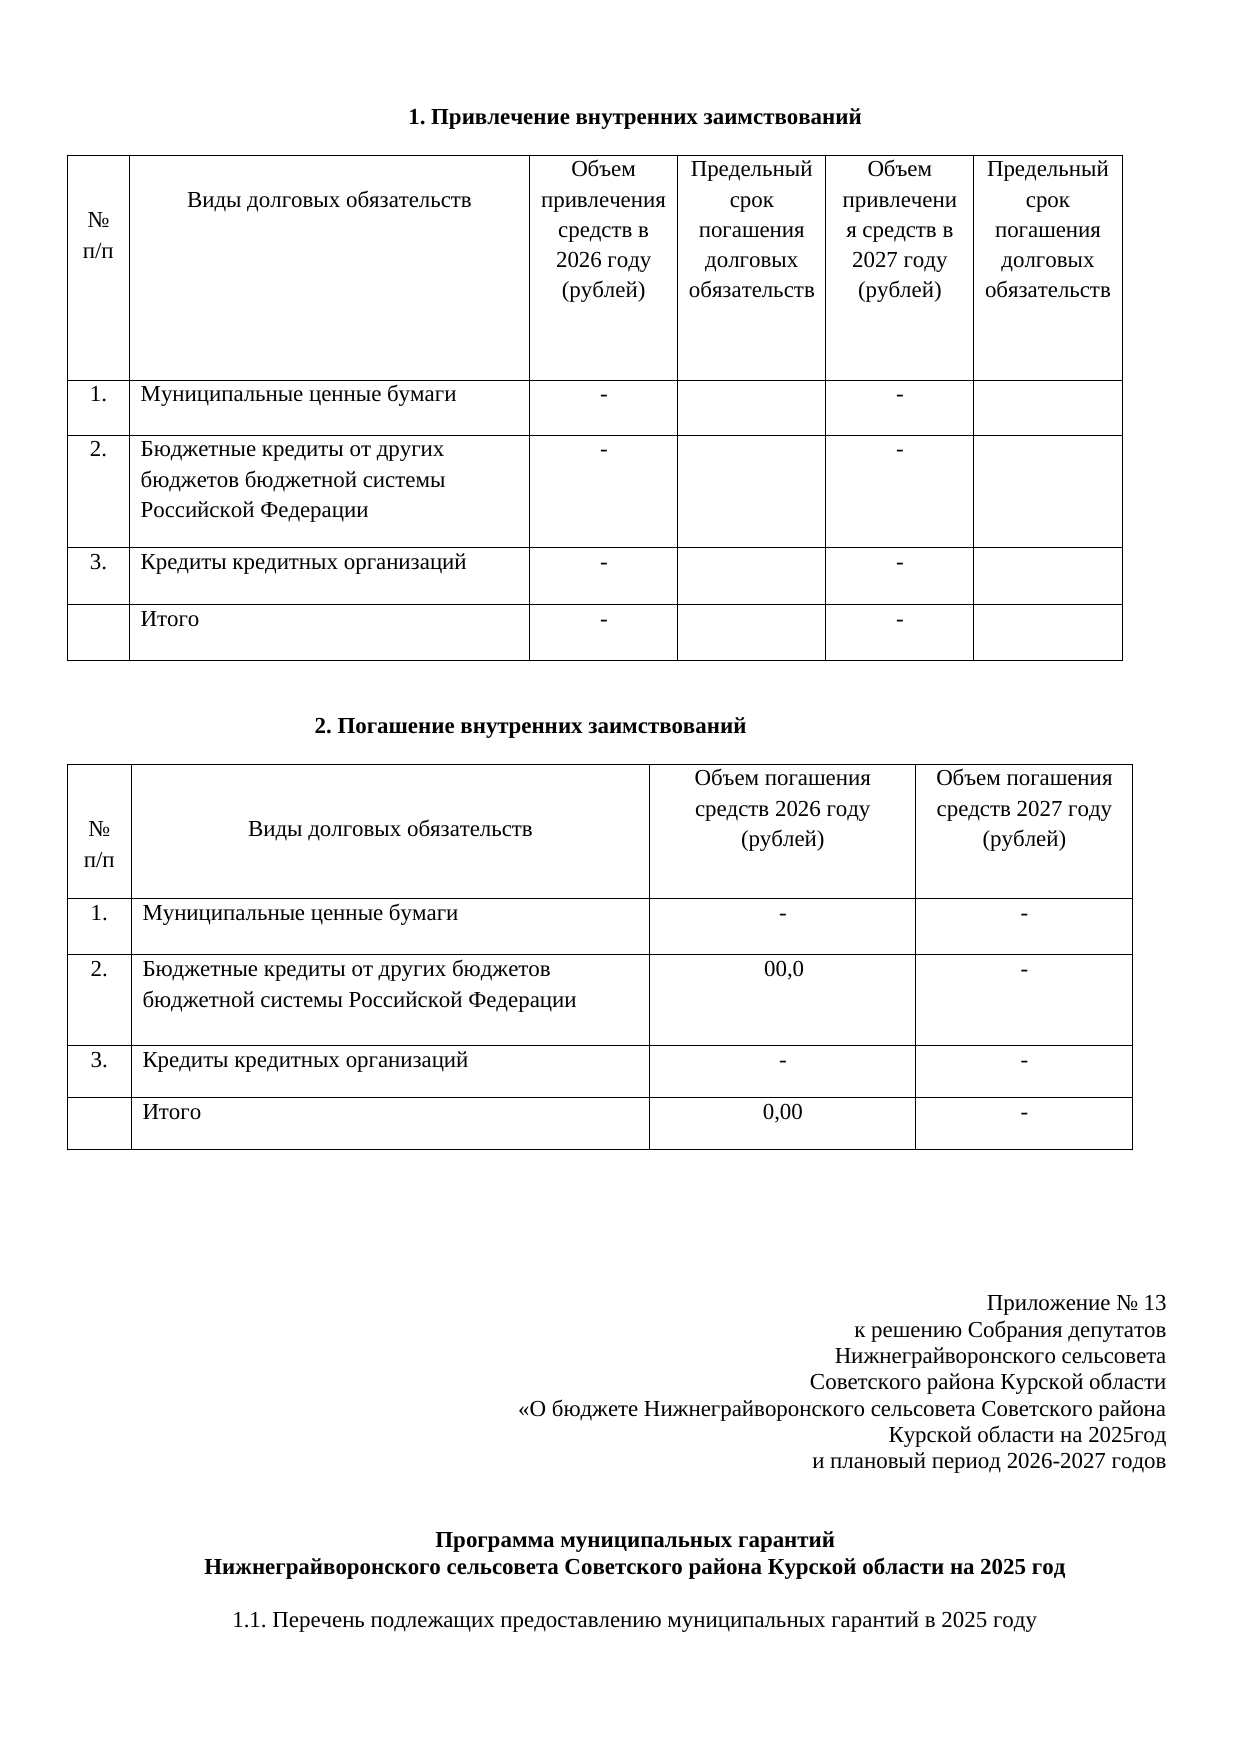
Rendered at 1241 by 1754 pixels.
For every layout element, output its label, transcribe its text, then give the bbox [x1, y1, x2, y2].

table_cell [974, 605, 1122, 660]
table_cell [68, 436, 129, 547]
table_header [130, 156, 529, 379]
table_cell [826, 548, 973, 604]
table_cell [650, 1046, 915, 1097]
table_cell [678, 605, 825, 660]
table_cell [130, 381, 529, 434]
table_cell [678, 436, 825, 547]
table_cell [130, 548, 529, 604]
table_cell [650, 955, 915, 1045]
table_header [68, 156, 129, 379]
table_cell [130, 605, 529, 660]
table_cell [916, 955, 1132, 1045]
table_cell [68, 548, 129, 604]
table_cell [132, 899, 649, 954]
text 2. Погашение внутренних заимствований [103, 712, 1167, 739]
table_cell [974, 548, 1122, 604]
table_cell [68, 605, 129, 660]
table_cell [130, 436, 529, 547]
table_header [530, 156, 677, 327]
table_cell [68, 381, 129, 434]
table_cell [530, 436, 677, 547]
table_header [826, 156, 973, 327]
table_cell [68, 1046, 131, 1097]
text «О бюджете Нижнеграйворонского сельсовета Советского района [103, 1395, 1167, 1421]
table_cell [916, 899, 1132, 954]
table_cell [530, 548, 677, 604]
text и плановый период 2026-2027 годов [103, 1447, 1167, 1474]
text Курской области на 2025год [103, 1421, 1167, 1447]
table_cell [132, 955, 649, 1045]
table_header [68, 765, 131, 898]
text Советского района Курской области [103, 1368, 1167, 1395]
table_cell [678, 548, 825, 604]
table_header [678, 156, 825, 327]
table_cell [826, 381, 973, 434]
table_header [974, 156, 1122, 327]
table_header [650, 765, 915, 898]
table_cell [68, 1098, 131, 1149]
text 1. Привлечение внутренних заимствований [103, 103, 1167, 130]
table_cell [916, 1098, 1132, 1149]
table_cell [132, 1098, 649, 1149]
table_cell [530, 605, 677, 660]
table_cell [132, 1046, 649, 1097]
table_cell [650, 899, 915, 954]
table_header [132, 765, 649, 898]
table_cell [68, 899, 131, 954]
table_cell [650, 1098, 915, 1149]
text Нижнеграйворонского сельсовета [103, 1342, 1167, 1368]
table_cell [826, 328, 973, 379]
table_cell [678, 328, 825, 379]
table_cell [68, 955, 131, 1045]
text к решению Собрания депутатов [103, 1316, 1167, 1342]
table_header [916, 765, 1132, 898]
text Приложение № 13 [103, 1289, 1167, 1316]
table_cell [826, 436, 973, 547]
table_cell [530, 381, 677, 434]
text Программа муниципальных гарантий [103, 1527, 1167, 1553]
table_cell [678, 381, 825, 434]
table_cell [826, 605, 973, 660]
text 1.1. Перечень подлежащих предоставлению муниципальных гарантий в 2025 году [103, 1606, 1167, 1632]
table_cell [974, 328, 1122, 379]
text Нижнеграйворонского сельсовета Советского района Курской области на 2025 год [103, 1553, 1167, 1579]
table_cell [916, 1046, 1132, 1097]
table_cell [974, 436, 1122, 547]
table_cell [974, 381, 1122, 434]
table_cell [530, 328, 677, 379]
